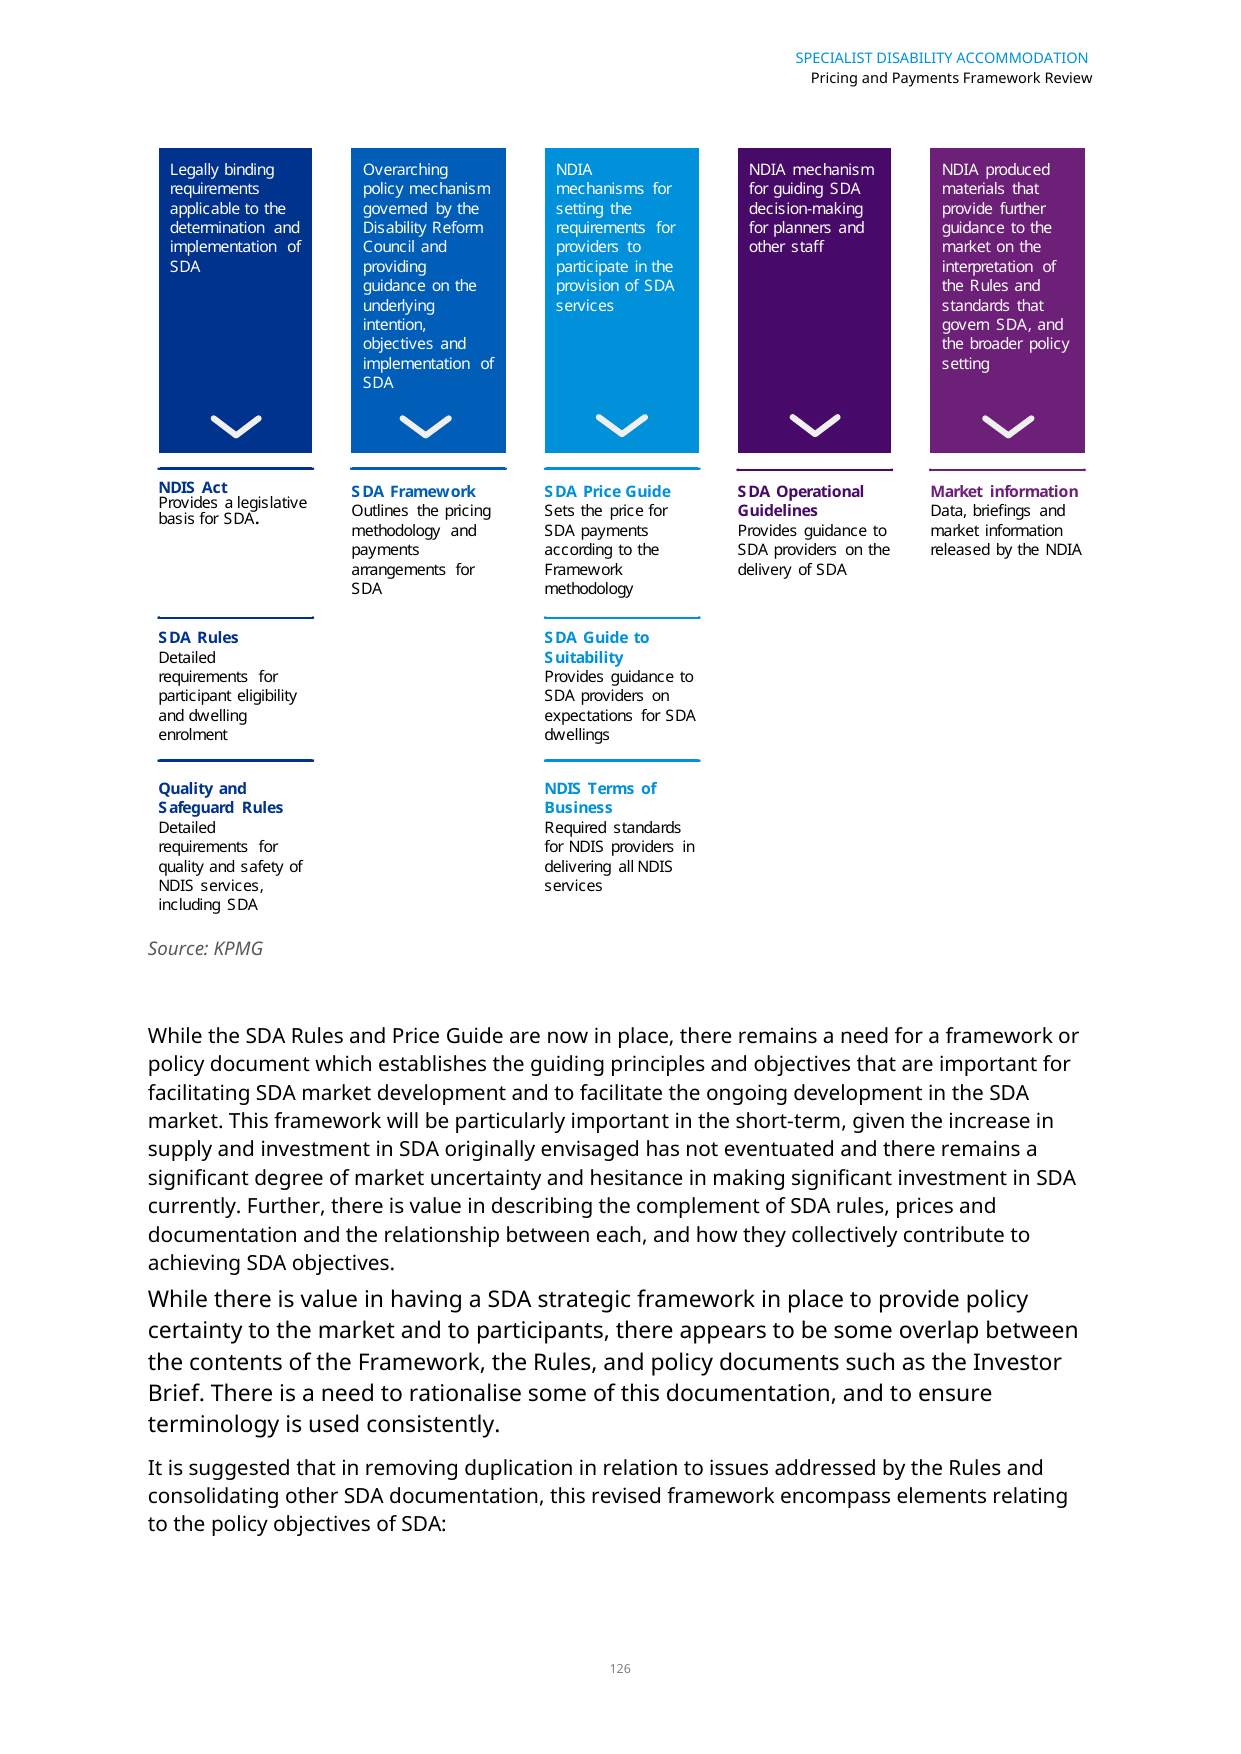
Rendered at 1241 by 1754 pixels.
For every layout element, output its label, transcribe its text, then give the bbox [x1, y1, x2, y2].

list It is suggested that in removing duplication in relation to issues addressed by the Rules and consolidating other SDA documentation, this revised framework encompass elements relating to the policy objectives of SDA: [148, 1453, 1092, 1538]
text While there is value in having a SDA strategic framework in place to provide policy certainty to the market and to participants, there appears to be some overlap between the contents of the Framework, the Rules, and policy documents such as the Investor Brief. There is a need to rationalise some of this documentation, and to ensure terminology is used consistently. [148, 1283, 1092, 1439]
text Source: KPMG [148, 935, 1092, 961]
list While the SDA Rules and Price Guide are now in place, there remains a need for a framework or policy document which establishes the guiding principles and objectives that are important for facilitating SDA market development and to facilitate the ongoing development in the SDA market. This framework will be particularly important in the short-term, given the increase in supply and investment in SDA originally envisaged has not eventuated and there remains a significant degree of market uncertainty and hesitance in making significant investment in SDA currently. Further, there is value in describing the complement of SDA rules, prices and documentation and the relationship between each, and how they collectively contribute to achieving SDA objectives. [148, 1021, 1092, 1277]
